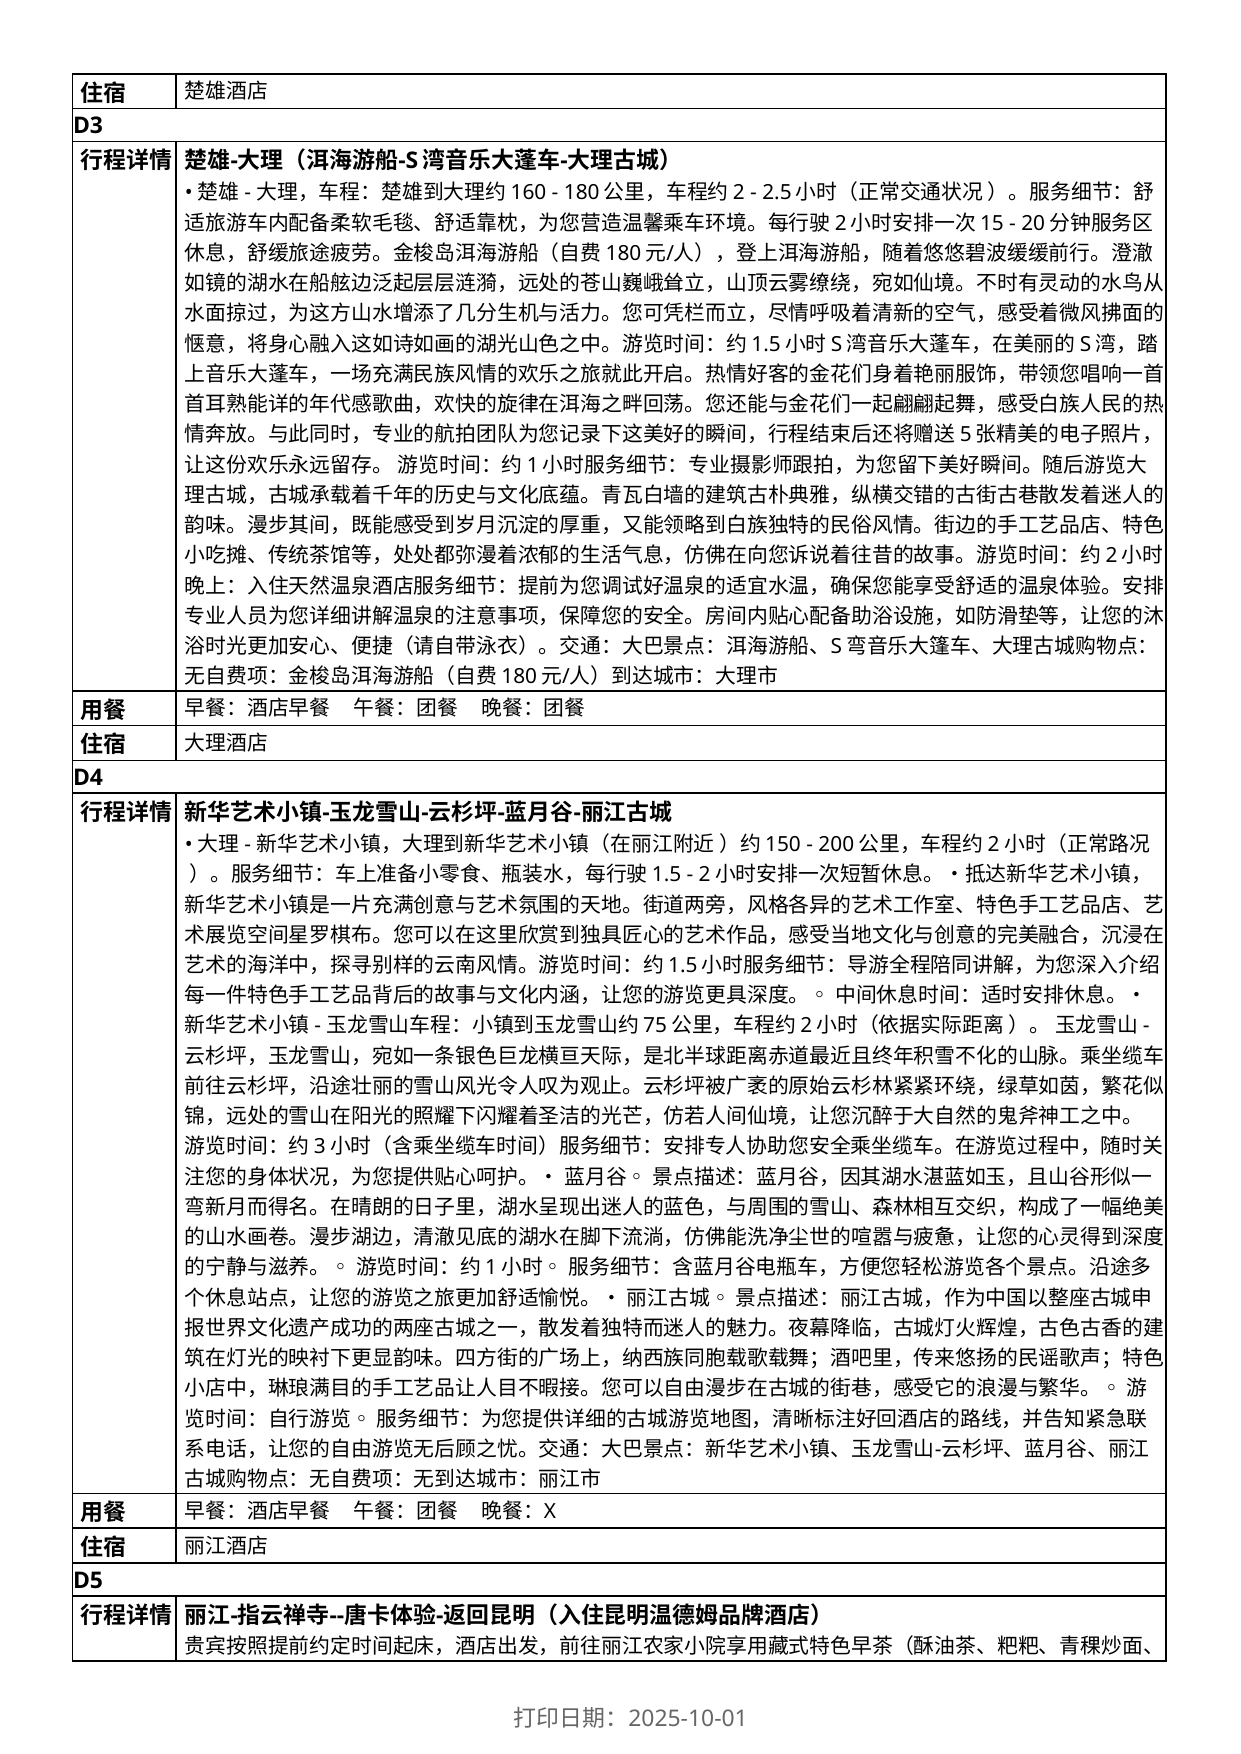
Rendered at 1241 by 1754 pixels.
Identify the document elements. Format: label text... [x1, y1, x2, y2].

table_cell 楚雄酒店 [177, 75, 1165, 108]
table_cell D5 [73, 1564, 1165, 1595]
table_cell D4 [73, 761, 1165, 792]
table_cell 用餐 [73, 692, 175, 725]
table_cell 行程详情 [73, 142, 175, 690]
table_cell 早餐：酒店早餐 午餐：团餐 晚餐：团餐 [177, 692, 1165, 725]
table_cell 行程详情 [73, 1597, 175, 1660]
table_cell 住宿 [73, 75, 175, 108]
table_cell 楚雄-大理（洱海游船-S湾音乐大蓬车-大理古城） • 楚雄 - 大理，车程：楚雄到大理约160 - 180公里，车程约2 - 2.5小时（正常交通状况 ）。 [177, 142, 1165, 690]
table_cell 丽江酒店 [177, 1529, 1165, 1562]
table_cell 行程详情 [73, 794, 175, 1492]
table_cell 住宿 [73, 726, 175, 759]
table_cell 用餐 [73, 1494, 175, 1527]
table_cell 早餐：酒店早餐 午餐：团餐 晚餐：X [177, 1494, 1165, 1527]
table_cell D3 [73, 109, 1165, 141]
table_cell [177, 1597, 1165, 1660]
table_cell 住宿 [73, 1529, 175, 1562]
table_cell 新华艺术小镇-玉龙雪山-云杉坪-蓝月谷-丽江古城 • 大理 - 新华艺术小镇，大理到新华艺术小镇（在丽江附近 ）约150 - 200公里，车程约2 小时（正常路况 ）。 [177, 794, 1165, 1492]
table_cell 大理酒店 [177, 726, 1165, 759]
